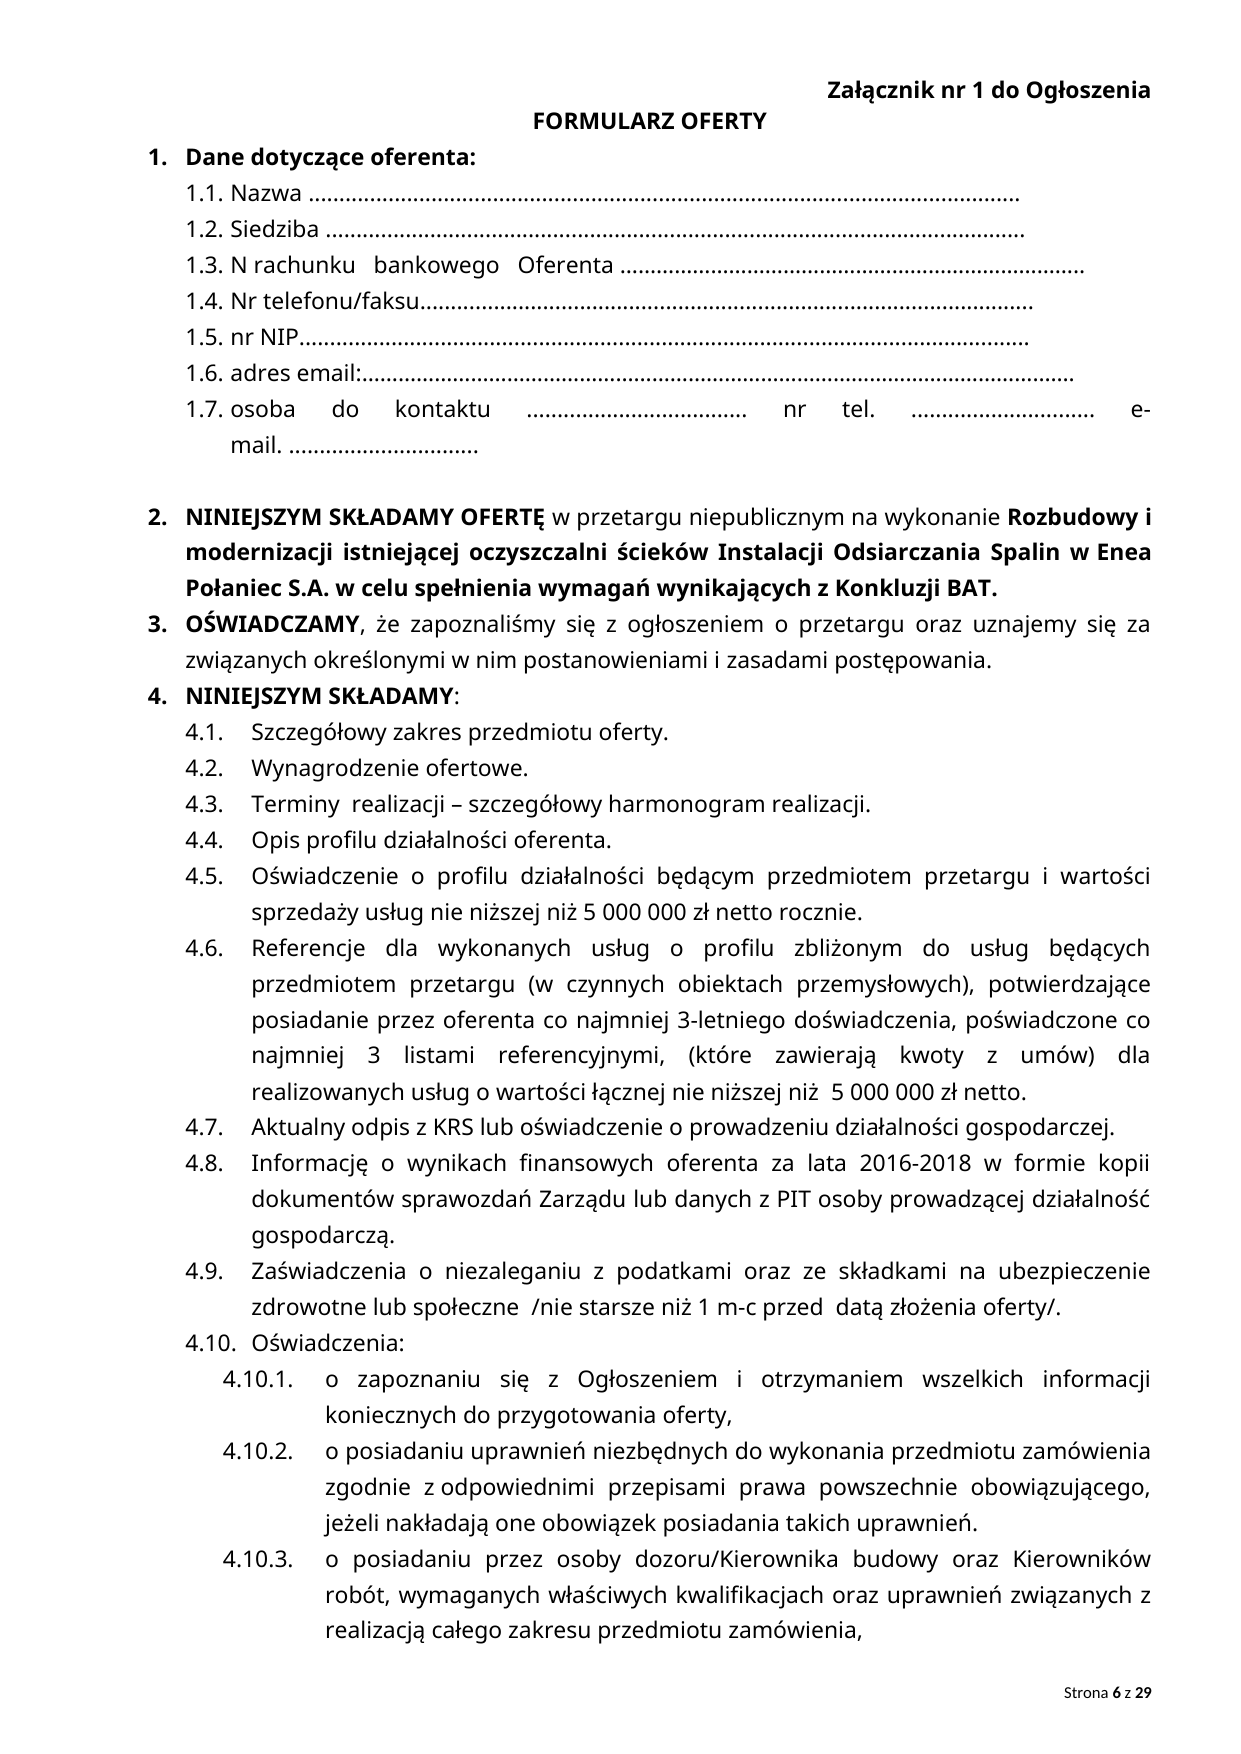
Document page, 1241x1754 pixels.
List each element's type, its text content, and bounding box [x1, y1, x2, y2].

list Dane dotyczące oferenta: [148, 141, 1152, 172]
list Oświadczenia: [185, 1327, 1152, 1358]
list adres email:………………………………………………………………………………………………….…… [185, 357, 1152, 388]
list Aktualny odpis z KRS lub oświadczenie o prowadzeniu działalności gospodarczej. [185, 1111, 1152, 1143]
list NINIEJSZYM SKŁADAMY: [148, 680, 1152, 711]
list Terminy realizacji – szczegółowy harmonogram realizacji. [185, 788, 1152, 819]
list o posiadaniu przez osoby dozoru/Kierownika budowy oraz Kierowników robót, wymaganych właściwych kwalifikacjach oraz uprawnień związanych z realizacją całego zakresu przedmiotu zamówienia, [223, 1543, 1152, 1646]
text Załącznik nr 1 do Ogłoszenia [148, 74, 1152, 105]
list Zaświadczenia o niezaleganiu z podatkami oraz ze składkami na ubezpieczenie zdrowotne lub społeczne /nie starsze niż 1 m-c przed datą złożenia oferty/. [185, 1255, 1152, 1322]
list Szczegółowy zakres przedmiotu oferty. [185, 716, 1152, 747]
list N rachunku bankowego Oferenta ………………………………………………………………….. [185, 249, 1152, 280]
list Siedziba .................................................................................................................. [185, 213, 1152, 244]
list Opis profilu działalności oferenta. [185, 824, 1152, 855]
list Nazwa .................................................................................................................... [185, 177, 1152, 208]
list FORMULARZ OFERTY [148, 105, 1152, 136]
list nr NIP....................................................................................................................... [185, 321, 1152, 352]
list Nr telefonu/faksu.................................................................................................... [185, 285, 1152, 316]
list OŚWIADCZAMY, że zapoznaliśmy się z ogłoszeniem o przetargu oraz uznajemy się za związanych określonymi w nim postanowieniami i zasadami postępowania. [148, 608, 1152, 675]
list o posiadaniu uprawnień niezbędnych do wykonania przedmiotu zamówienia zgodnie z odpowiednimi przepisami prawa powszechnie obowiązującego, jeżeli nakładają one obowiązek posiadania takich uprawnień. [223, 1435, 1152, 1538]
list o zapoznaniu się z Ogłoszeniem i otrzymaniem wszelkich informacji koniecznych do przygotowania oferty, [223, 1363, 1152, 1430]
list Wynagrodzenie ofertowe. [185, 752, 1152, 783]
list NINIEJSZYM SKŁADAMY OFERTĘ w przetargu niepublicznym na wykonanie Rozbudowy i modernizacji istniejącej oczyszczalni ścieków Instalacji Odsiarczania Spalin w Enea Połaniec S.A. w celu spełnienia wymagań wynikających z Konkluzji BAT. [148, 500, 1152, 603]
list Informację o wynikach finansowych oferenta za lata 2016-2018 w formie kopii dokumentów sprawozdań Zarządu lub danych z PIT osoby prowadzącej działalność gospodarczą. [185, 1147, 1152, 1250]
list osoba do kontaktu .................................... nr tel. .............................. e-mail. ............................... [185, 393, 1152, 460]
list Referencje dla wykonanych usług o profilu zbliżonym do usług będących przedmiotem przetargu (w czynnych obiektach przemysłowych), potwierdzające posiadanie przez oferenta co najmniej 3-letniego doświadczenia, poświadczone co najmniej 3 listami referencyjnymi, (które zawierają kwoty z umów) dla realizowanych usług o wartości łącznej nie niższej niż 5 000 000 zł netto. [185, 932, 1152, 1107]
list Oświadczenie o profilu działalności będącym przedmiotem przetargu i wartości sprzedaży usług nie niższej niż 5 000 000 zł netto rocznie. [185, 860, 1152, 927]
